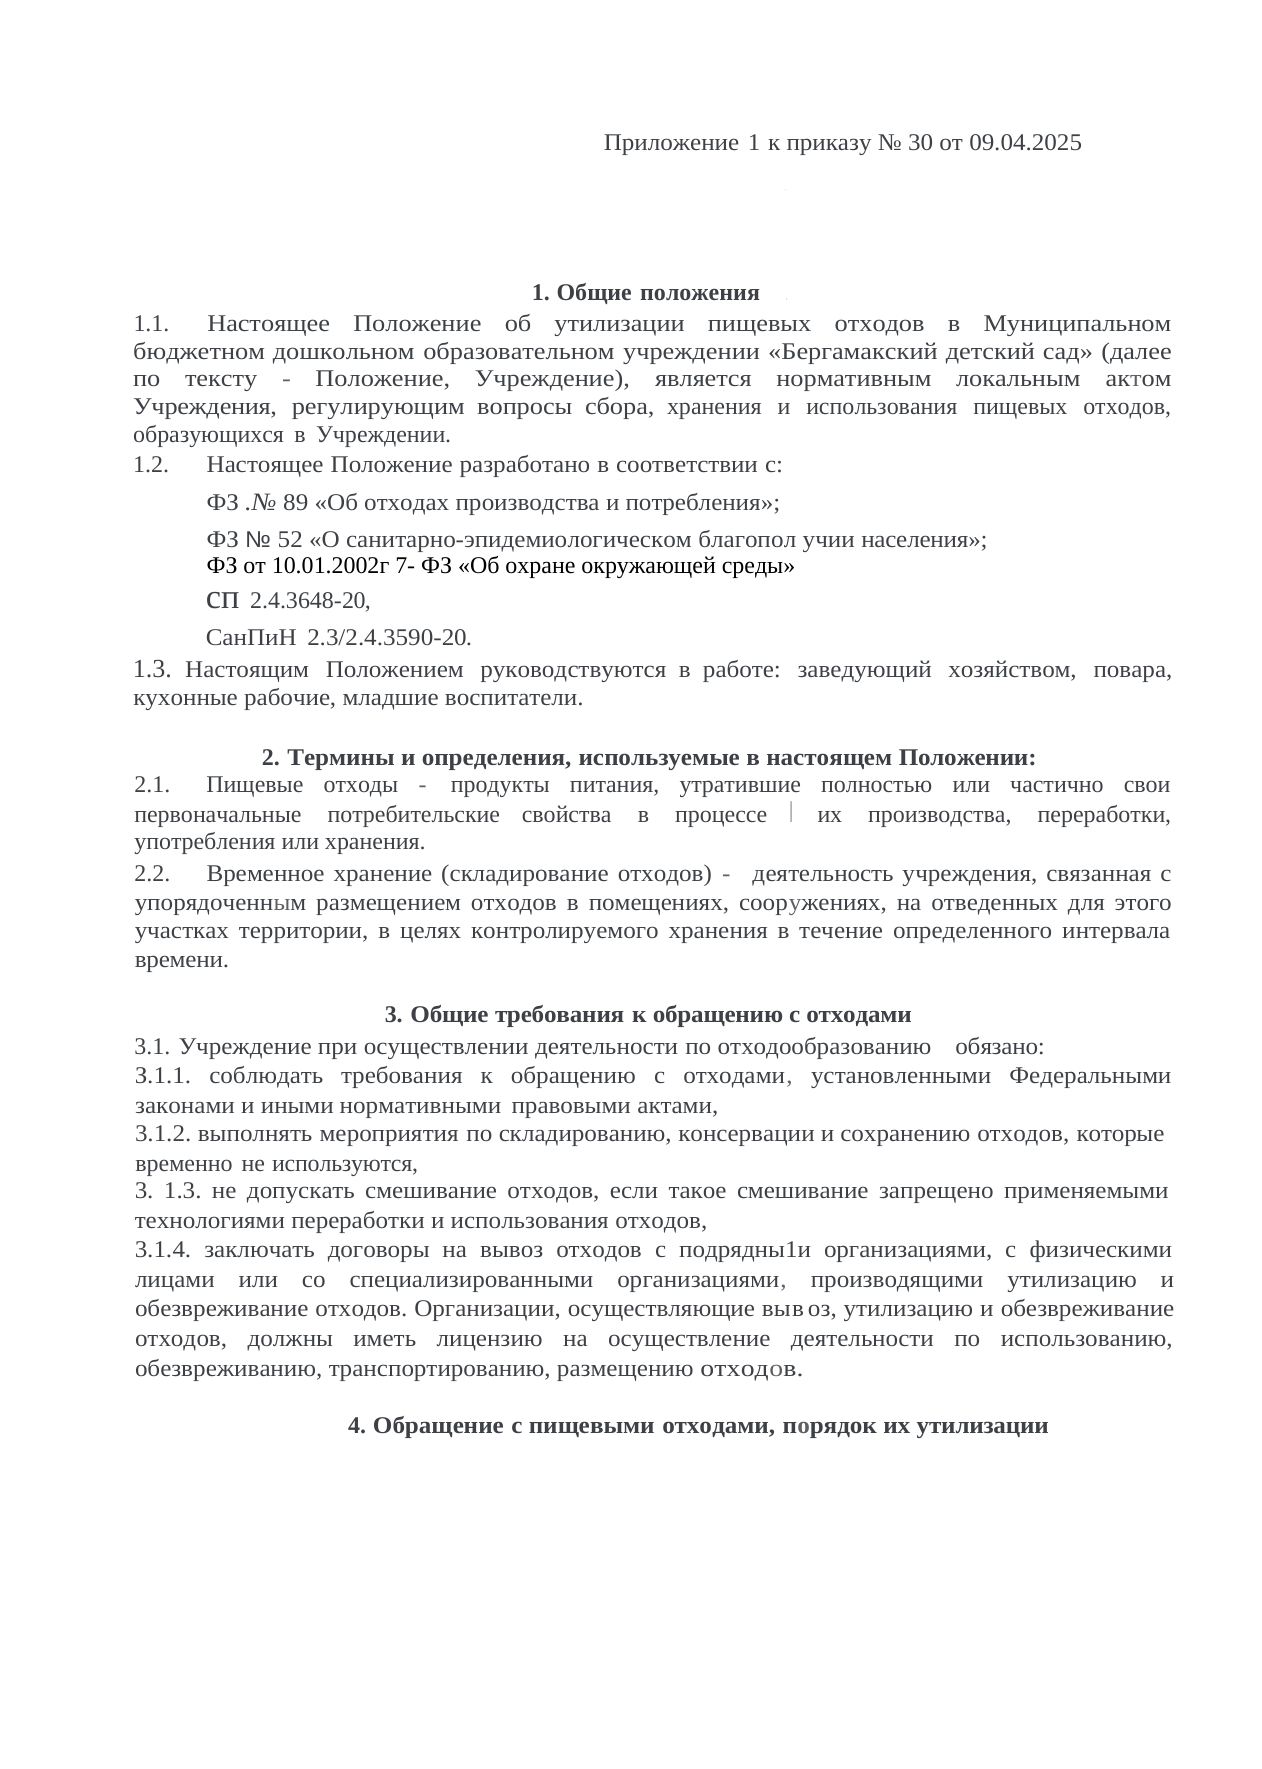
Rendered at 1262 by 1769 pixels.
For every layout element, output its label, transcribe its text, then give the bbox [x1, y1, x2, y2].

list Настоящее Положение разработано в соответствии с: ФЗ .№ 89 «Об отходах производства и потребления»; [133, 449, 783, 516]
text З.1.1. соблюдать требования к обращению с отходами, установленными Федеральными законами и иными нормативными правовыми актами, [134, 1061, 1172, 1119]
text 3. 1.3. не допускать смешивание отходов, если такое смешивание запрещено применяемыми технологиями переработки и использования отходов, [134, 1177, 1171, 1233]
subtitle Общие положения 1 [532, 278, 1186, 306]
text СанПиН 2.3/2.4.3590-20. [206, 616, 1186, 652]
list Настоящим Положением руководствуются в работе: заведующий хозяйством, повара, кухонные рабочие, младшие воспитатели. [133, 653, 1172, 711]
text 3.1.4. заключать договоры на вывоз отходов с подрядны1и организациями, с физическими лицами или со специализированными организациями, производящими утилизацию и обезвреживание отходов. Организации, осуществляющие вывоз, утилизацию и обезвреживание отходов, должны иметь лицензию на осуществление деятельности по использованию, обезвреживанию, транспортированию, размещению отходов. [134, 1235, 1174, 1382]
text сп 2.4.3648-20, [206, 579, 1186, 616]
subtitle Общие требования к обращению с отходами [384, 975, 1186, 1035]
list Настоящее Положение об утилизации пищевых отходов в Муниципальном бюджетном дошкольном образовательном учреждении «Бергамакский детский сад» (далее по тексту - Положение, Учреждение), является нормативным локальным актом Учреждения, регулирующим вопросы сбора, хранения и использования пищевых отходов, образующихся в Учреждении. [133, 309, 1172, 447]
subtitle Термины и определения, используемые в настоящем Положении: [262, 743, 1186, 770]
list Пищевые отходы - продукты питания, утратившие полностью или частично свои первоначальные потребительские свойства в процессе I их производства, переработки, употребления или хранения. [134, 772, 1171, 854]
text ФЗ от 10.01.2002г 7- ФЗ «Об охране окружающей среды» [206, 553, 1186, 579]
list Временное хранение (складирование отходов) - деятельность учреждения, связанная с упорядоченным размещением отходов в помещениях, сооружениях, на отведенных для этого участках территории, в целях контролируемого хранения в течение определенного интервала времени. [134, 858, 1172, 973]
text временно не используются, [135, 1149, 1186, 1177]
text 3.1.2. выполнять мероприятия по складированию, консервацииисохранению отходов, которые [135, 1121, 1186, 1147]
text ФЗ № 52 «О санитарно-эпидемиологическом благополучии населения»; [206, 526, 1186, 552]
text Приложение 1 к приказу № 30 от 09.04.2025 [603, 128, 1186, 156]
subtitle Обращение с пищевыми отходами, порядок их утилизации [348, 1411, 1186, 1438]
list Учреждение при осуществлении деятельности по отходообразованию обязано: [134, 1035, 1186, 1059]
